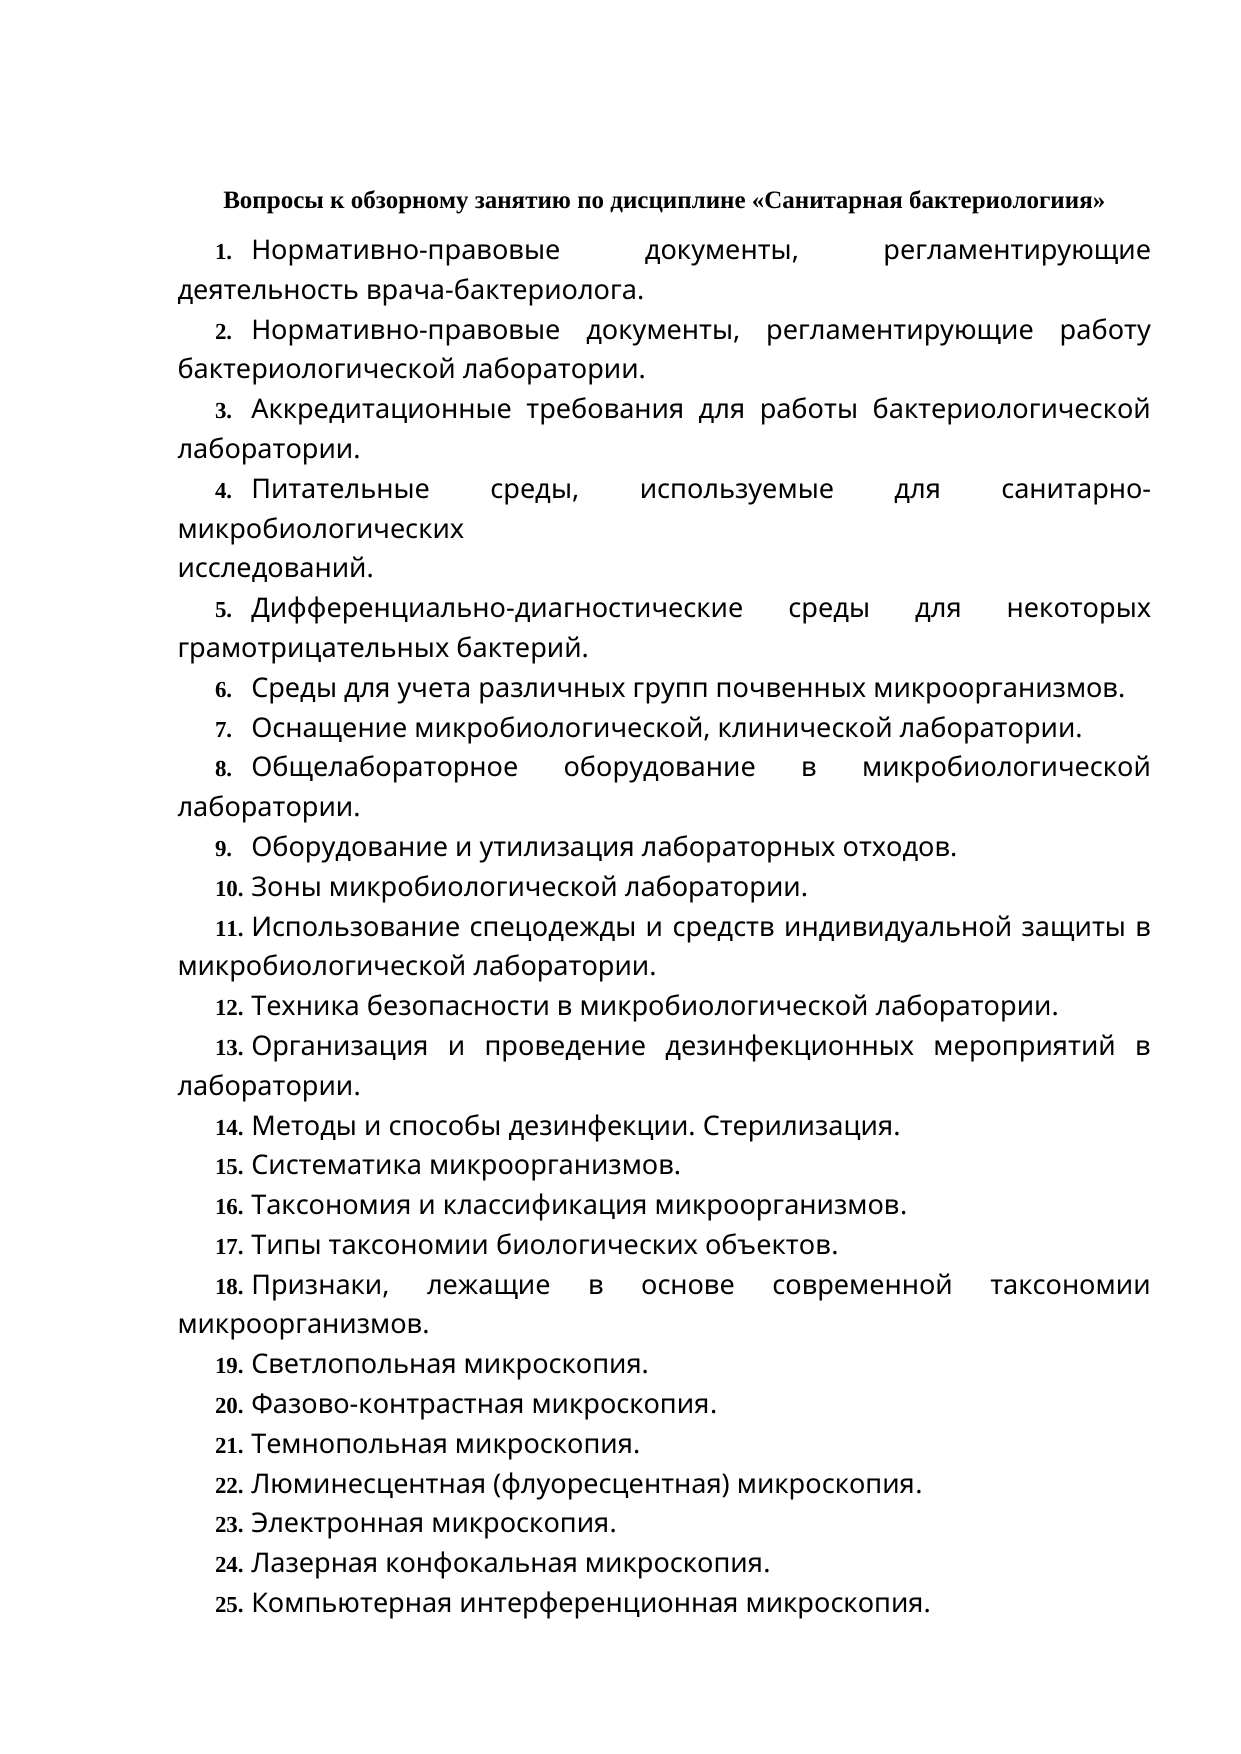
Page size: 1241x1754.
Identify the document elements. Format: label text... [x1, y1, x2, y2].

list Лазерная конфокальная микроскопия. [177, 1544, 1152, 1581]
list Методы и способы дезинфекции. Стерилизация. [177, 1106, 1152, 1143]
list Нормативно-правовые документы, регламентирующие деятельность врача-бактериолога. [177, 231, 1152, 307]
list Общелабораторное оборудование в микробиологической лаборатории. [177, 748, 1152, 824]
list Фазово-контрастная микроскопия. [177, 1384, 1152, 1421]
list Люминесцентная (флуоресцентная) микроскопия. [177, 1464, 1152, 1501]
list Питательные среды, используемые для санитарно-микробиологических исследований. [177, 469, 1152, 586]
list Зоны микробиологической лаборатории. [177, 867, 1152, 904]
list Оборудование и утилизация лабораторных отходов. [177, 827, 1152, 864]
list Организация и проведение дезинфекционных мероприятий в лаборатории. [177, 1026, 1152, 1103]
text Вопросы к обзорному занятию по дисциплине «Санитарная бактериологиия» [177, 185, 1152, 214]
list Светлопольная микроскопия. [177, 1345, 1152, 1382]
list Компьютерная интерференционная микроскопия. [177, 1583, 1152, 1620]
list Оснащение микробиологической, клинической лаборатории. [177, 708, 1152, 745]
list Таксономия и классификация микроорганизмов. [177, 1186, 1152, 1222]
list Аккредитационные требования для работы бактериологической лаборатории. [177, 390, 1152, 466]
list Среды для учета различных групп почвенных микроорганизмов. [177, 668, 1152, 705]
list Систематика микроорганизмов. [177, 1146, 1152, 1183]
list Признаки, лежащие в основе современной таксономии микроорганизмов. [177, 1265, 1152, 1342]
list Темнопольная микроскопия. [177, 1424, 1152, 1461]
list Электронная микроскопия. [177, 1504, 1152, 1541]
list Типы таксономии биологических объектов. [177, 1225, 1152, 1262]
list Использование спецодежды и средств индивидуальной защиты в микробиологической лаборатории. [177, 907, 1152, 984]
list Нормативно-правовые документы, регламентирующие работу бактериологической лаборатории. [177, 310, 1152, 387]
list Дифференциально-диагностические среды для некоторых грамотрицательных бактерий. [177, 589, 1152, 665]
list Техника безопасности в микробиологической лаборатории. [177, 987, 1152, 1023]
